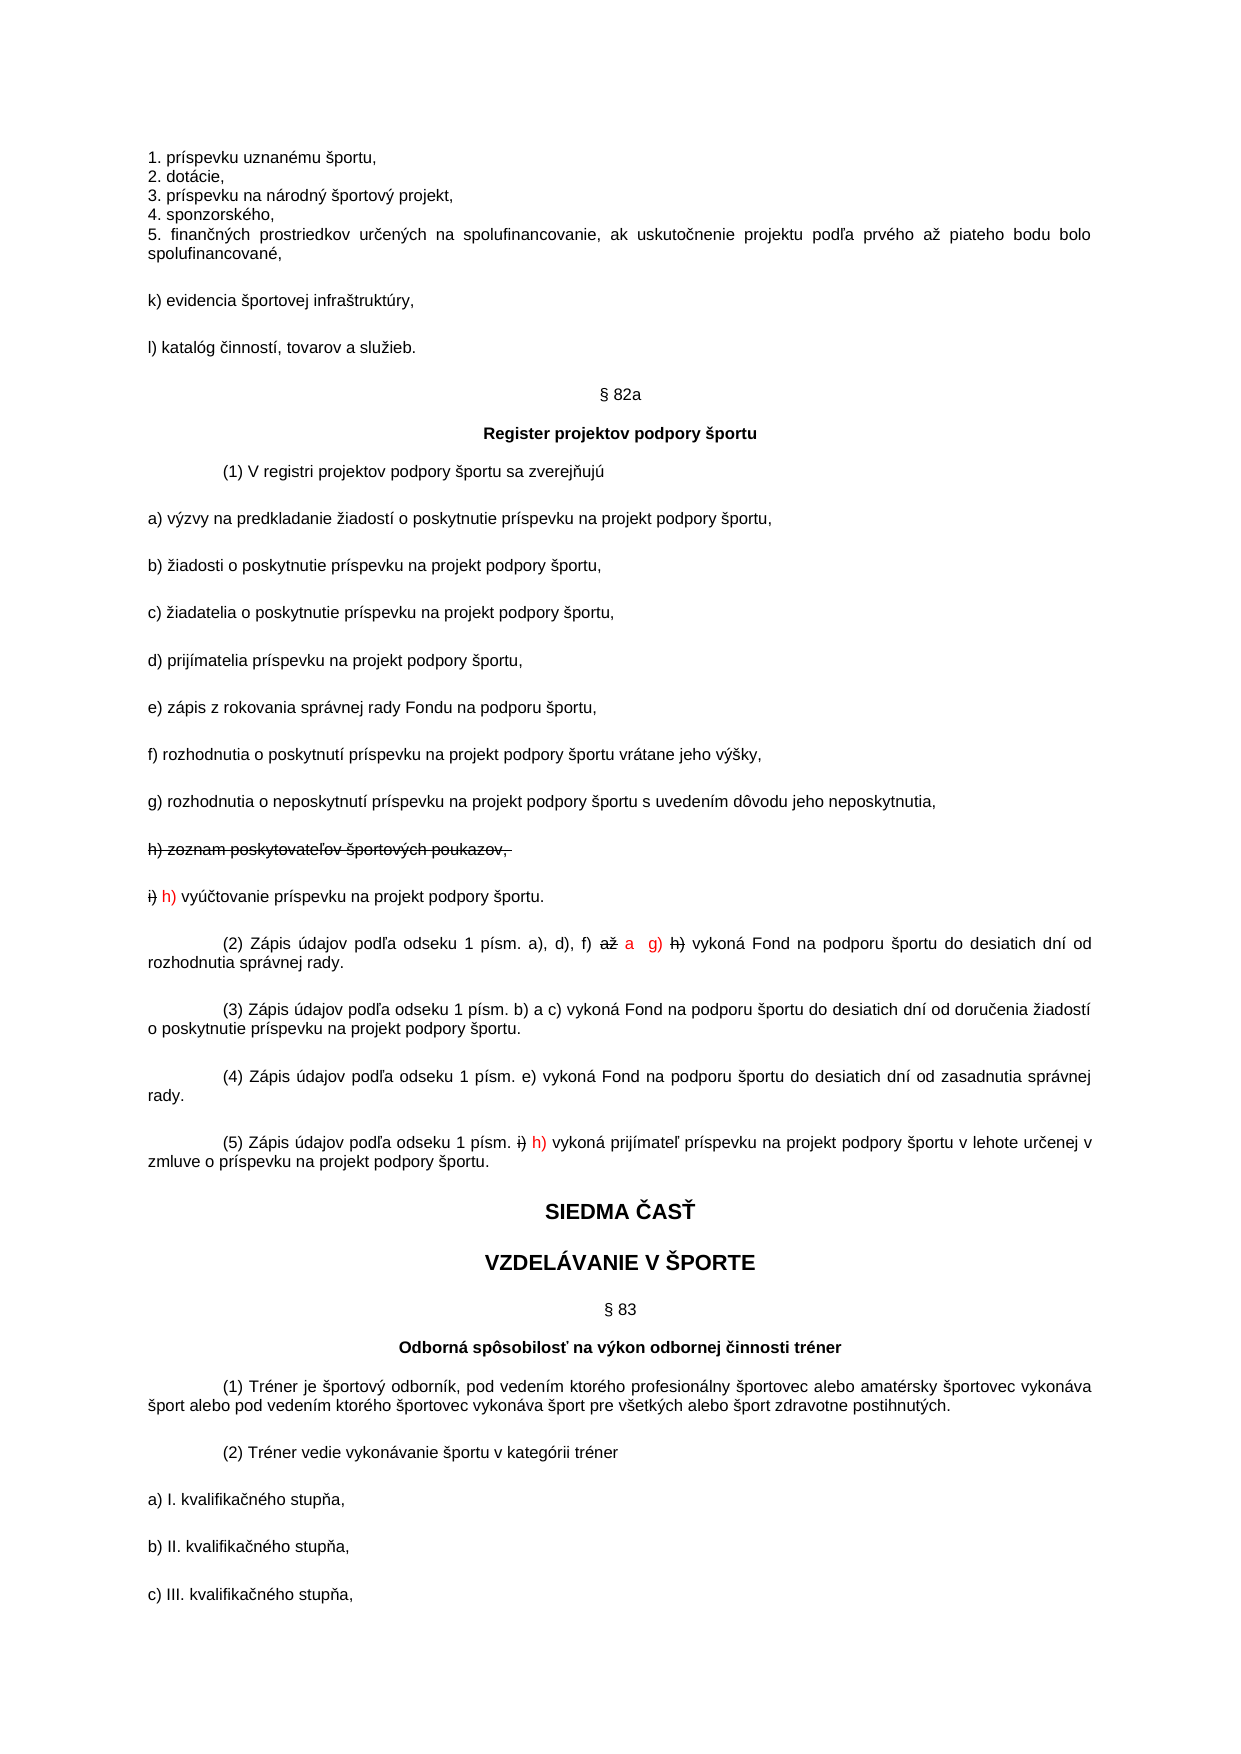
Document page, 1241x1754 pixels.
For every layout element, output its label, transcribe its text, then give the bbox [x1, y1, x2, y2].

text SIEDMA ČASŤ [148, 1199, 1092, 1224]
text e) zápis z rokovania správnej rady Fondu na podporu športu, [148, 698, 1092, 717]
text f) rozhodnutia o poskytnutí príspevku na projekt podpory športu vrátane jeho výšky, [148, 745, 1092, 764]
text VZDELÁVANIE V ŠPORTE [148, 1249, 1092, 1275]
text 3. príspevku na národný športový projekt, [148, 186, 1092, 205]
text 1. príspevku uznanému športu, [148, 148, 1092, 167]
text a) výzvy na predkladanie žiadostí o poskytnutie príspevku na projekt podpory športu, [148, 509, 1092, 528]
text (4) Zápis údajov podľa odseku 1 písm. e) vykoná Fond na podporu športu do desiatich dní od zasadnutia správnej rady. [148, 1066, 1092, 1105]
text g) rozhodnutia o neposkytnutí príspevku na projekt podpory športu s uvedením dôvodu jeho neposkytnutia, [148, 792, 1092, 811]
text k) evidencia športovej infraštruktúry, [148, 291, 1092, 310]
text b) žiadosti o poskytnutie príspevku na projekt podpory športu, [148, 556, 1092, 575]
text c) žiadatelia o poskytnutie príspevku na projekt podpory športu, [148, 603, 1092, 622]
text (2) Tréner vedie vykonávanie športu v kategórii tréner [148, 1443, 1092, 1462]
text (5) Zápis údajov podľa odseku 1 písm. i) h) vykoná prijímateľ príspevku na projekt podpory športu v lehote určenej v zmluve o príspevku na projekt podpory športu. [148, 1133, 1092, 1171]
text i) h) vyúčtovanie príspevku na projekt podpory športu. [148, 886, 1092, 906]
text (1) V registri projektov podpory športu sa zverejňujú [148, 462, 1092, 481]
text (1) Tréner je športový odborník, pod vedením ktorého profesionálny športovec alebo amatérsky športovec vykonáva šport alebo pod vedením ktorého športovec vykonáva šport pre všetkých alebo šport zdravotne postihnutých. [148, 1377, 1092, 1415]
text l) katalóg činností, tovarov a služieb. [148, 338, 1092, 357]
text § 82a [148, 385, 1092, 404]
text c) III. kvalifikačného stupňa, [148, 1584, 1092, 1604]
text 2. dotácie, [148, 167, 1092, 186]
text h) zoznam poskytovateľov športových poukazov, [148, 839, 1092, 858]
text 5. finančných prostriedkov určených na spolufinancovanie, ak uskutočnenie projektu podľa prvého až piateho bodu bolo spolufinancované, [148, 224, 1092, 263]
text a) I. kvalifikačného stupňa, [148, 1490, 1092, 1509]
text d) prijímatelia príspevku na projekt podpory športu, [148, 651, 1092, 670]
text b) II. kvalifikačného stupňa, [148, 1537, 1092, 1556]
text (3) Zápis údajov podľa odseku 1 písm. b) a c) vykoná Fond na podporu športu do desiatich dní od doručenia žiadostí o poskytnutie príspevku na projekt podpory športu. [148, 1000, 1092, 1038]
text Register projektov podpory športu [148, 423, 1092, 443]
text 4. sponzorského, [148, 205, 1092, 224]
text Odborná spôsobilosť na výkon odbornej činnosti tréner [148, 1338, 1092, 1357]
text § 83 [148, 1300, 1092, 1319]
text (2) Zápis údajov podľa odseku 1 písm. a), d), f) až a g) h) vykoná Fond na podporu športu do desiatich dní od rozhodnutia správnej rady. [148, 934, 1092, 972]
